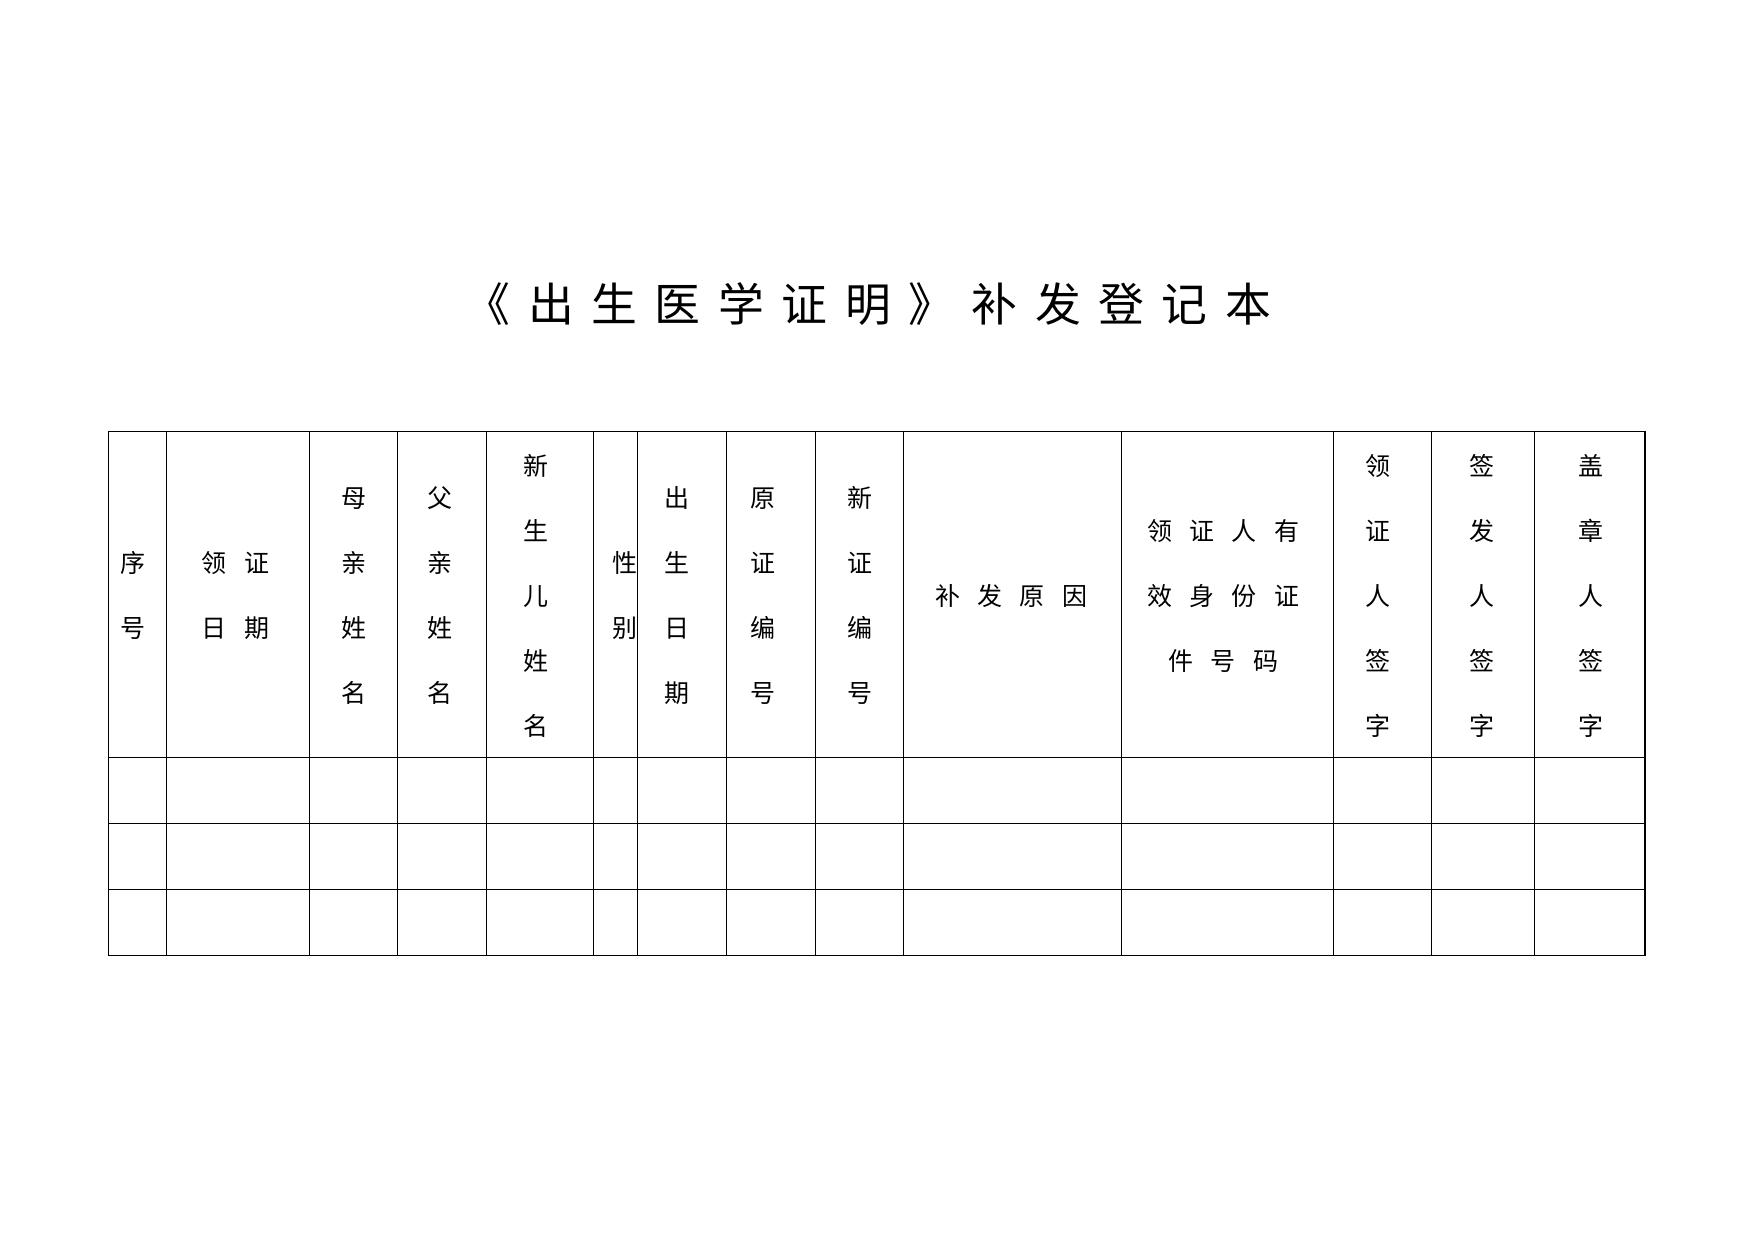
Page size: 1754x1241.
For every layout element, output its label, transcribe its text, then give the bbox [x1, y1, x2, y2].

table_cell [398, 758, 486, 823]
table_cell [904, 758, 1121, 823]
table_cell [594, 758, 637, 823]
table_cell [487, 890, 593, 955]
table_header 出生 日期 [638, 432, 726, 757]
table_cell [1122, 824, 1333, 889]
table_cell [109, 758, 166, 823]
text 《出生医学证明》补发登记本 [168, 236, 1585, 366]
table_cell [1122, 758, 1333, 823]
table_cell [167, 890, 309, 955]
table_cell [109, 890, 166, 955]
table_header 新证编号 [816, 432, 903, 757]
table_cell [816, 890, 903, 955]
table_cell [904, 890, 1121, 955]
table_cell [1334, 758, 1431, 823]
table_cell [398, 890, 486, 955]
table_cell [398, 824, 486, 889]
table_header 母亲 姓名 [310, 432, 397, 757]
table_cell [816, 758, 903, 823]
table_cell [167, 758, 309, 823]
table_cell [487, 758, 593, 823]
table_cell [727, 890, 815, 955]
table_cell [310, 824, 397, 889]
table_cell [1432, 758, 1534, 823]
table_cell [167, 824, 309, 889]
table_cell [727, 824, 815, 889]
table_header 原证编号 [727, 432, 815, 757]
table_header 父亲 姓名 [398, 432, 486, 757]
table_cell [638, 824, 726, 889]
table_cell [310, 890, 397, 955]
table_cell [727, 758, 815, 823]
table_cell [816, 824, 903, 889]
table_header 序号 [109, 432, 166, 757]
table_cell [638, 890, 726, 955]
table_header 签发人 签字 [1432, 432, 1534, 757]
table_cell [1535, 890, 1644, 955]
table_header 领证人有效身份证件号码 [1122, 432, 1333, 757]
table_cell [1334, 890, 1431, 955]
table_cell [1432, 890, 1534, 955]
table_cell [1122, 890, 1333, 955]
table_cell [594, 824, 637, 889]
table_header 补发原因 [904, 432, 1121, 757]
table_header 领证人 签字 [1334, 432, 1431, 757]
table_cell [1334, 824, 1431, 889]
table_header 盖章人 签字 [1535, 432, 1644, 757]
table_cell [109, 824, 166, 889]
table_header 领证日期 [167, 432, 309, 757]
table_cell [1535, 758, 1644, 823]
table_cell [310, 758, 397, 823]
table_cell [904, 824, 1121, 889]
table_header 新生儿姓名 [487, 432, 593, 757]
table_cell [638, 758, 726, 823]
table_header 性别 [594, 432, 637, 757]
table_cell [487, 824, 593, 889]
table_cell [1432, 824, 1534, 889]
table_cell [594, 890, 637, 955]
table_cell [1535, 824, 1644, 889]
